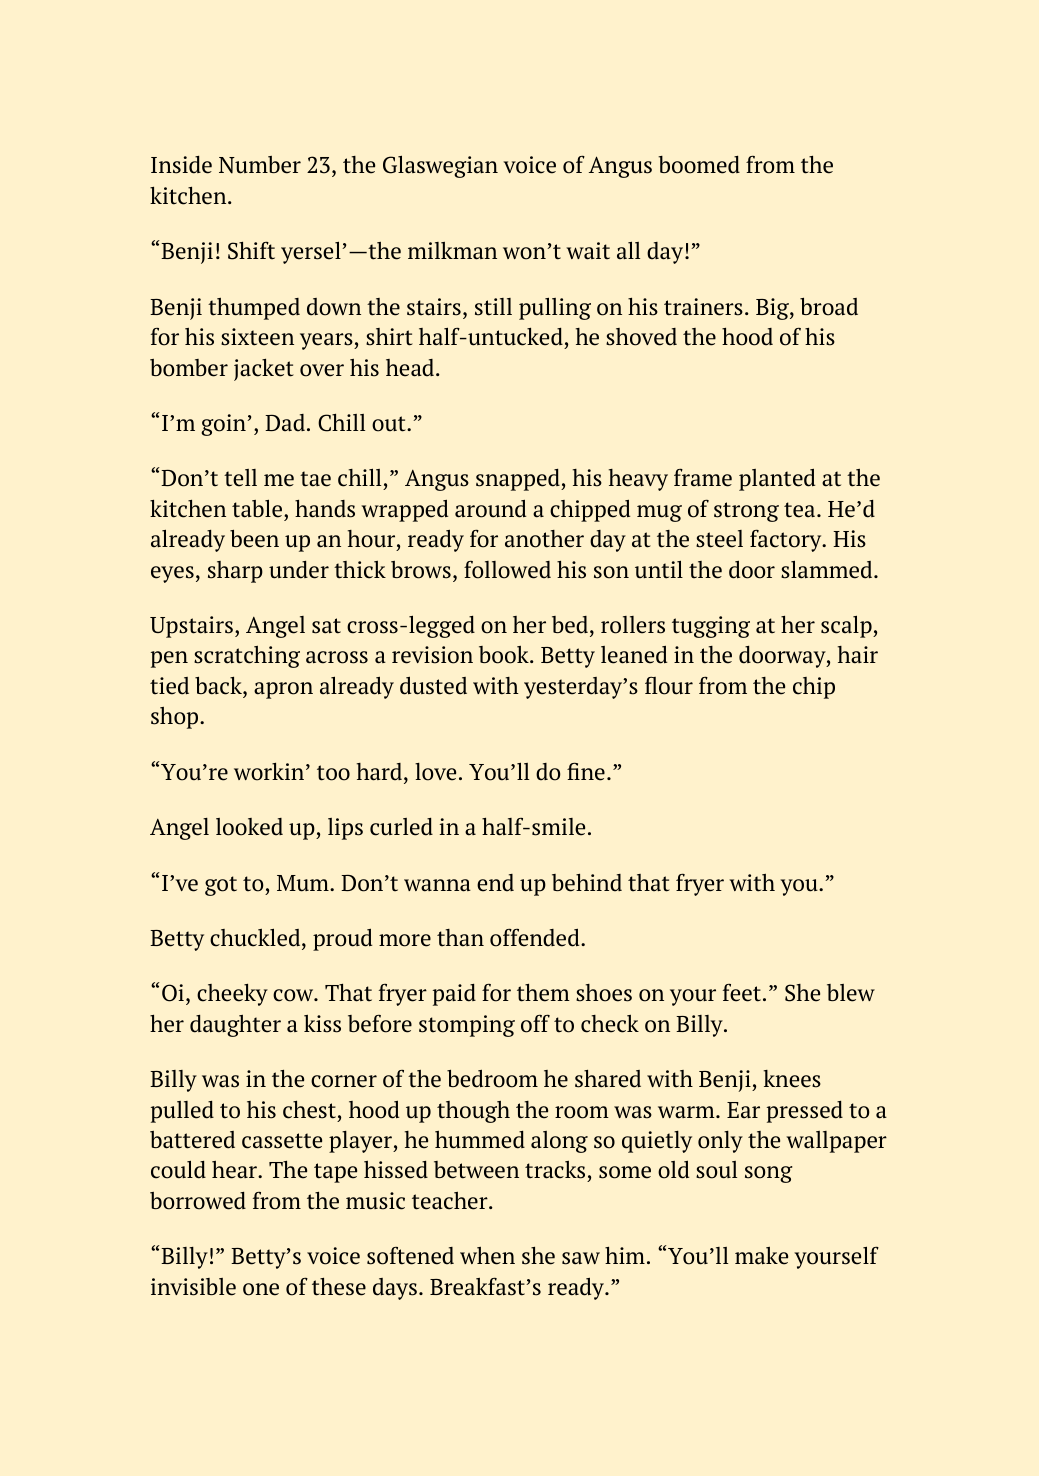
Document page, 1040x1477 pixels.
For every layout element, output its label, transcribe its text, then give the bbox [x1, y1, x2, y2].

text Inside Number 23, the Glaswegian voice of Angus boomed from the kitchen. [150, 150, 889, 211]
text “You’re workin’ too hard, love. You’ll do fine.” [150, 756, 889, 787]
text Billy was in the corner of the bedroom he shared with Benji, knees pulled to his chest, hood up though the room was warm. Ear pressed to a battered cassette player, he hummed along so quietly only the wallpaper could hear. The tape hissed between tracks, some old soul song borrowed from the music teacher. [150, 1064, 889, 1216]
text Angel looked up, lips curled in a half-smile. [150, 812, 889, 842]
text “Don’t tell me tae chill,” Angus snapped, his heavy frame planted at the kitchen table, hands wrapped around a chipped mug of strong tea. He’d already been up an hour, ready for another day at the steel factory. His eyes, sharp under thick brows, followed his son until the door slammed. [150, 463, 889, 584]
text “Oi, cheeky cow. That fryer paid for them shoes on your feet.” She blew her daughter a kiss before stomping off to check on Billy. [150, 978, 889, 1039]
text “I’m goin’, Dad. Chill out.” [150, 407, 889, 438]
text “Billy!” Betty’s voice softened when she saw him. “You’ll make yourself invisible one of these days. Breakfast’s ready.” [150, 1241, 889, 1302]
text “Benji! Shift yersel’—the milkman won’t wait all day!” [150, 236, 889, 266]
text Betty chuckled, proud more than offended. [150, 922, 889, 953]
text “I’ve got to, Mum. Don’t wanna end up behind that fryer with you.” [150, 867, 889, 897]
text Benji thumped down the stairs, still pulling on his trainers. Big, broad for his sixteen years, shirt half-untucked, he shoved the hood of his bomber jacket over his head. [150, 291, 889, 382]
text Upstairs, Angel sat cross-legged on her bed, rollers tugging at her scalp, pen scratching across a revision book. Betty leaned in the doorway, hair tied back, apron already dusted with yesterday’s flour from the chip shop. [150, 609, 889, 731]
